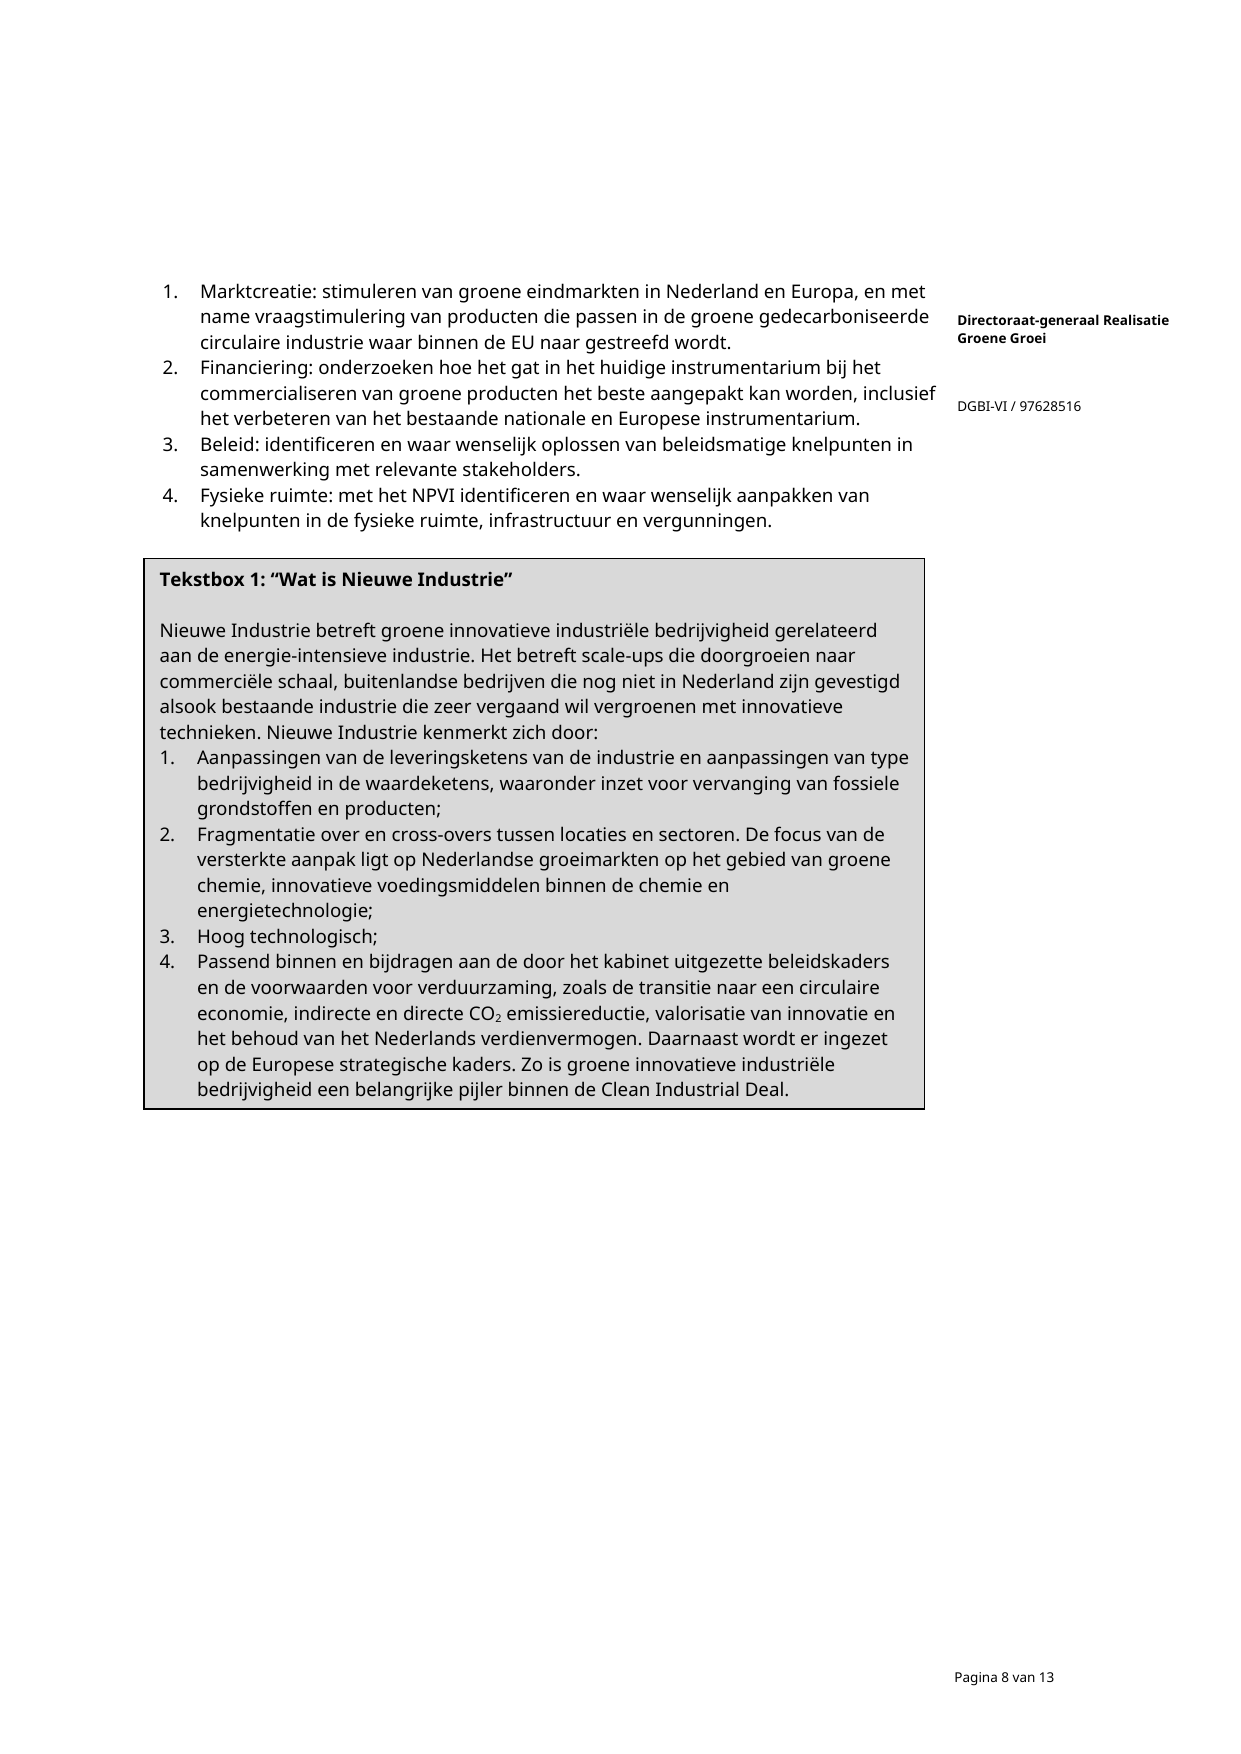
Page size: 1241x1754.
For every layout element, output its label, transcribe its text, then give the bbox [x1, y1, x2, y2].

list Financiering: onderzoeken hoe het gat in het huidige instrumentarium bij het commercialiseren van groene producten het beste aangepakt kan worden, inclusief het verbeteren van het bestaande nationale en Europese instrumentarium. [162, 355, 947, 431]
list Fysieke ruimte: met het NPVI identificeren en waar wenselijk aanpakken van knelpunten in de fysieke ruimte, infrastructuur en vergunningen. [162, 482, 947, 533]
list Marktcreatie: stimuleren van groene eindmarkten in Nederland en Europa, en met name vraagstimulering van producten die passen in de groene gedecarboniseerde circulaire industrie waar binnen de EU naar gestreefd wordt. [162, 278, 947, 355]
list Beleid: identificeren en waar wenselijk oplossen van beleidsmatige knelpunten in samenwerking met relevante stakeholders. [162, 431, 947, 482]
